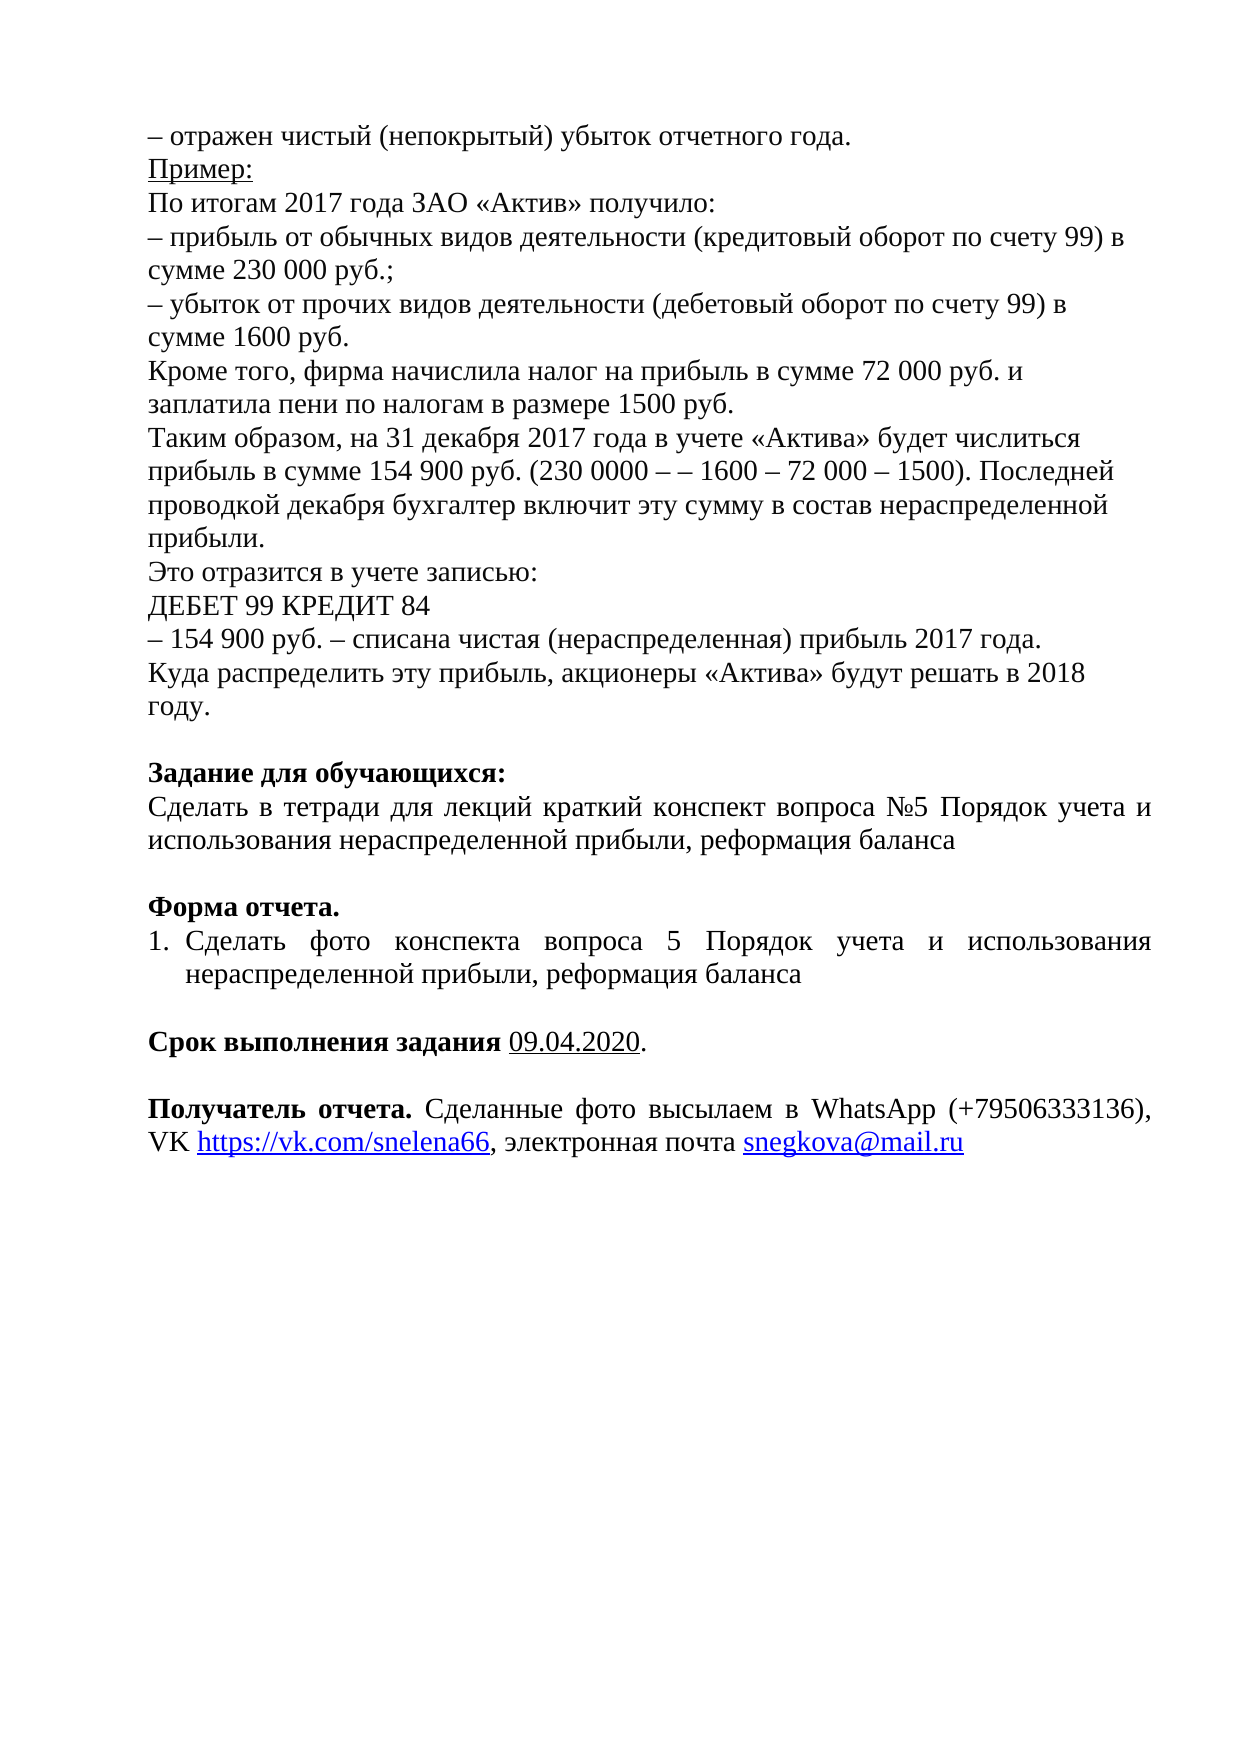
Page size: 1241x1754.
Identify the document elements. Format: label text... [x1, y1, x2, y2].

text – 154 900 руб. – списана чистая (нераспределенная) прибыль 2017 года. [148, 621, 1152, 655]
text – убыток от прочих видов деятельности (дебетовый оборот по счету 99) в сумме 1600 руб. [148, 286, 1152, 353]
text Сделать в тетради для лекций краткий конспект вопроса №5 Порядок учета и использования нераспределенной прибыли, реформация баланса [148, 789, 1152, 856]
text – отражен чистый (непокрытый) убыток отчетного года. [148, 118, 1152, 152]
text Таким образом, на 31 декабря 2017 года в учете «Актива» будет числиться прибыль в сумме 154 900 руб. (230 0000 – – 1600 – 72 000 – 1500). Последней проводкой декабря бухгалтер включит эту сумму в состав нераспределенной прибыли. [148, 420, 1152, 554]
text Задание для обучающихся: [148, 755, 1152, 789]
text Кроме того, фирма начислила налог на прибыль в сумме 72 000 руб. и заплатила пени по налогам в размере 1500 руб. [148, 353, 1152, 420]
text – прибыль от обычных видов деятельности (кредитовый оборот по счету 99) в сумме 230 000 руб.; [148, 219, 1152, 286]
text Пример: [148, 152, 1152, 185]
text Это отразится в учете записью: [148, 554, 1152, 588]
text Форма отчета. [148, 889, 1152, 923]
text ДЕБЕТ 99 КРЕДИТ 84 [148, 588, 1152, 621]
text Куда распределить эту прибыль, акционеры «Актива» будут решать в 2018 году. [148, 655, 1152, 722]
text Получатель отчета. Сделанные фото высылаем в WhatsApp (+79506333136), VK https://vk.com/snelena66, электронная почта snegkova@mail.ru [148, 1091, 1152, 1158]
text Срок выполнения задания 09.04.2020. [148, 1024, 1152, 1057]
list Сделать фото конспекта вопроса 5 Порядок учета и использования нераспределенной прибыли, реформация баланса [148, 923, 1152, 990]
text По итогам 2017 года ЗАО «Актив» получило: [148, 185, 1152, 219]
